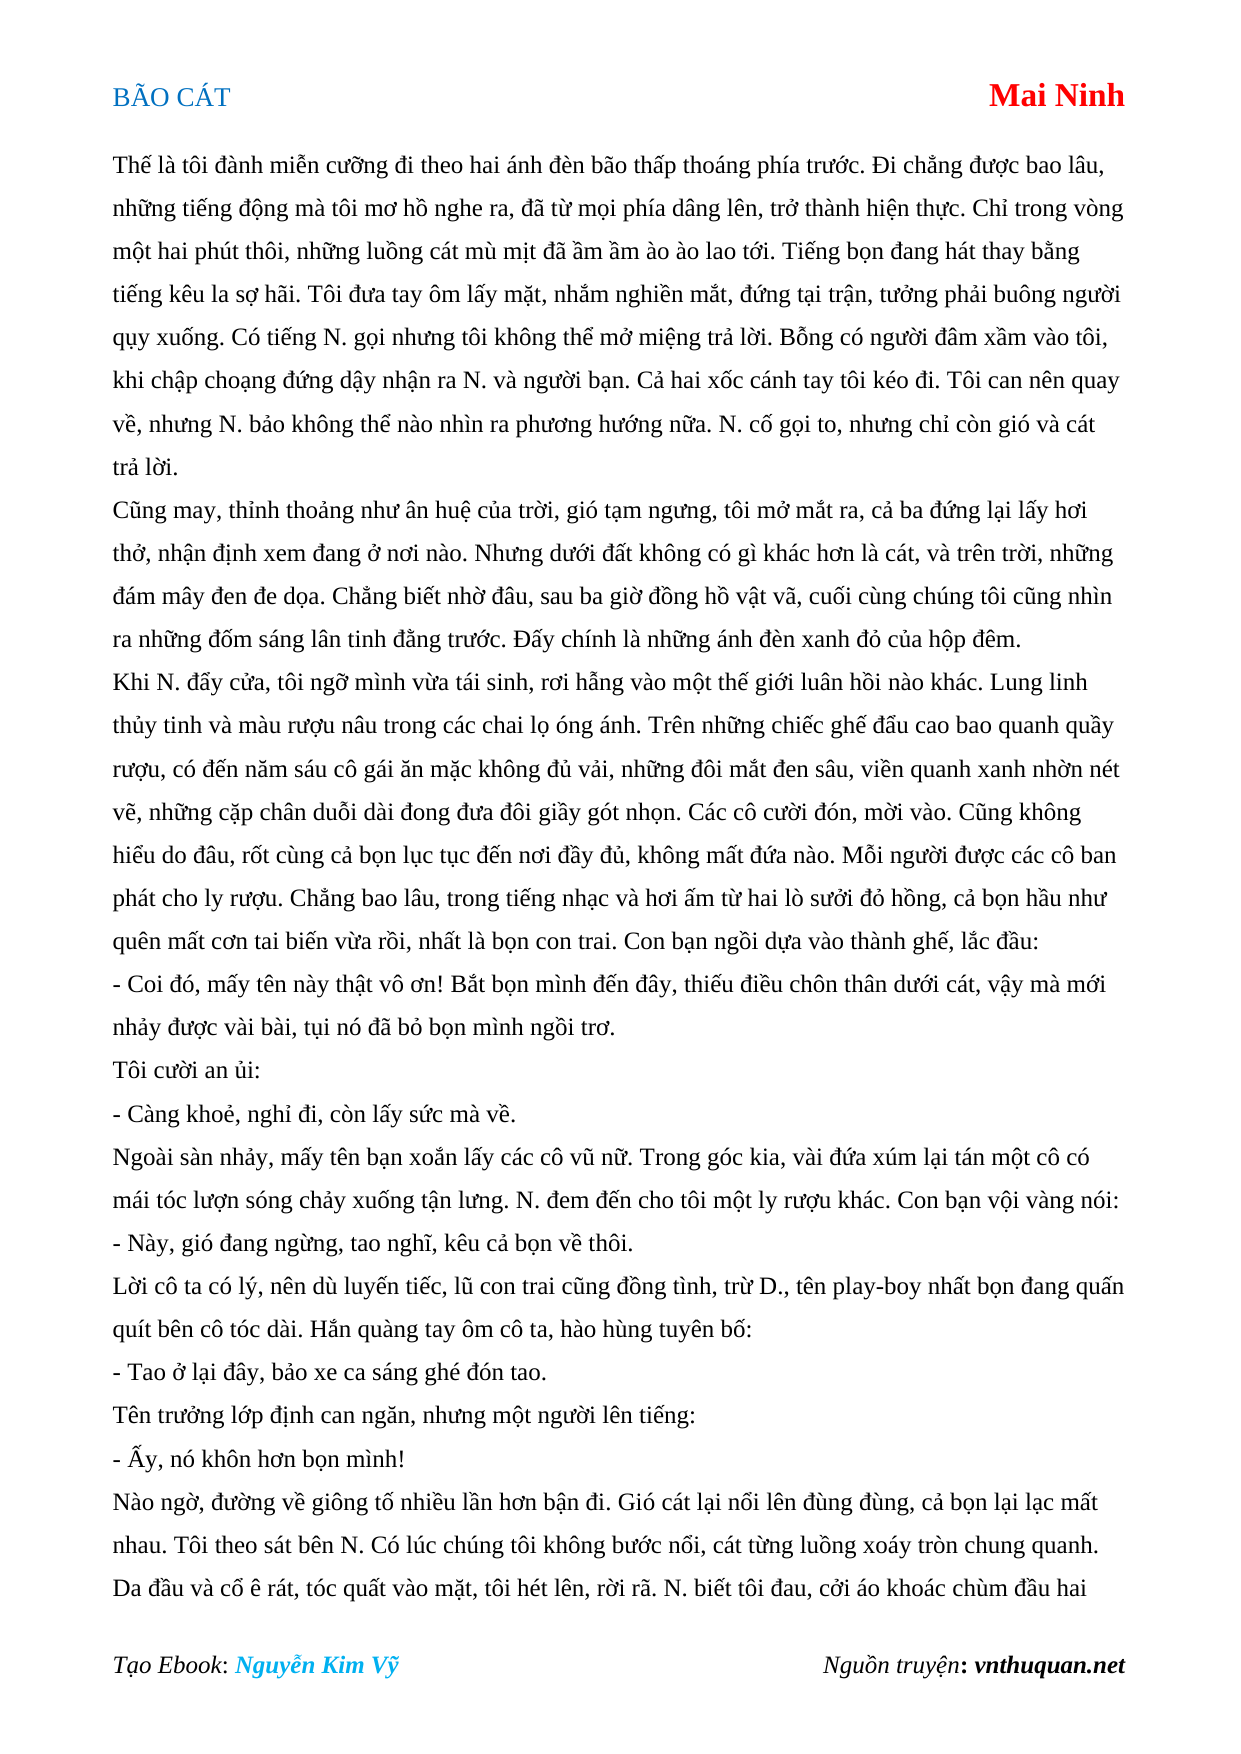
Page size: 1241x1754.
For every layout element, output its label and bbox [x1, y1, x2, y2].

text [112, 150, 1128, 1602]
